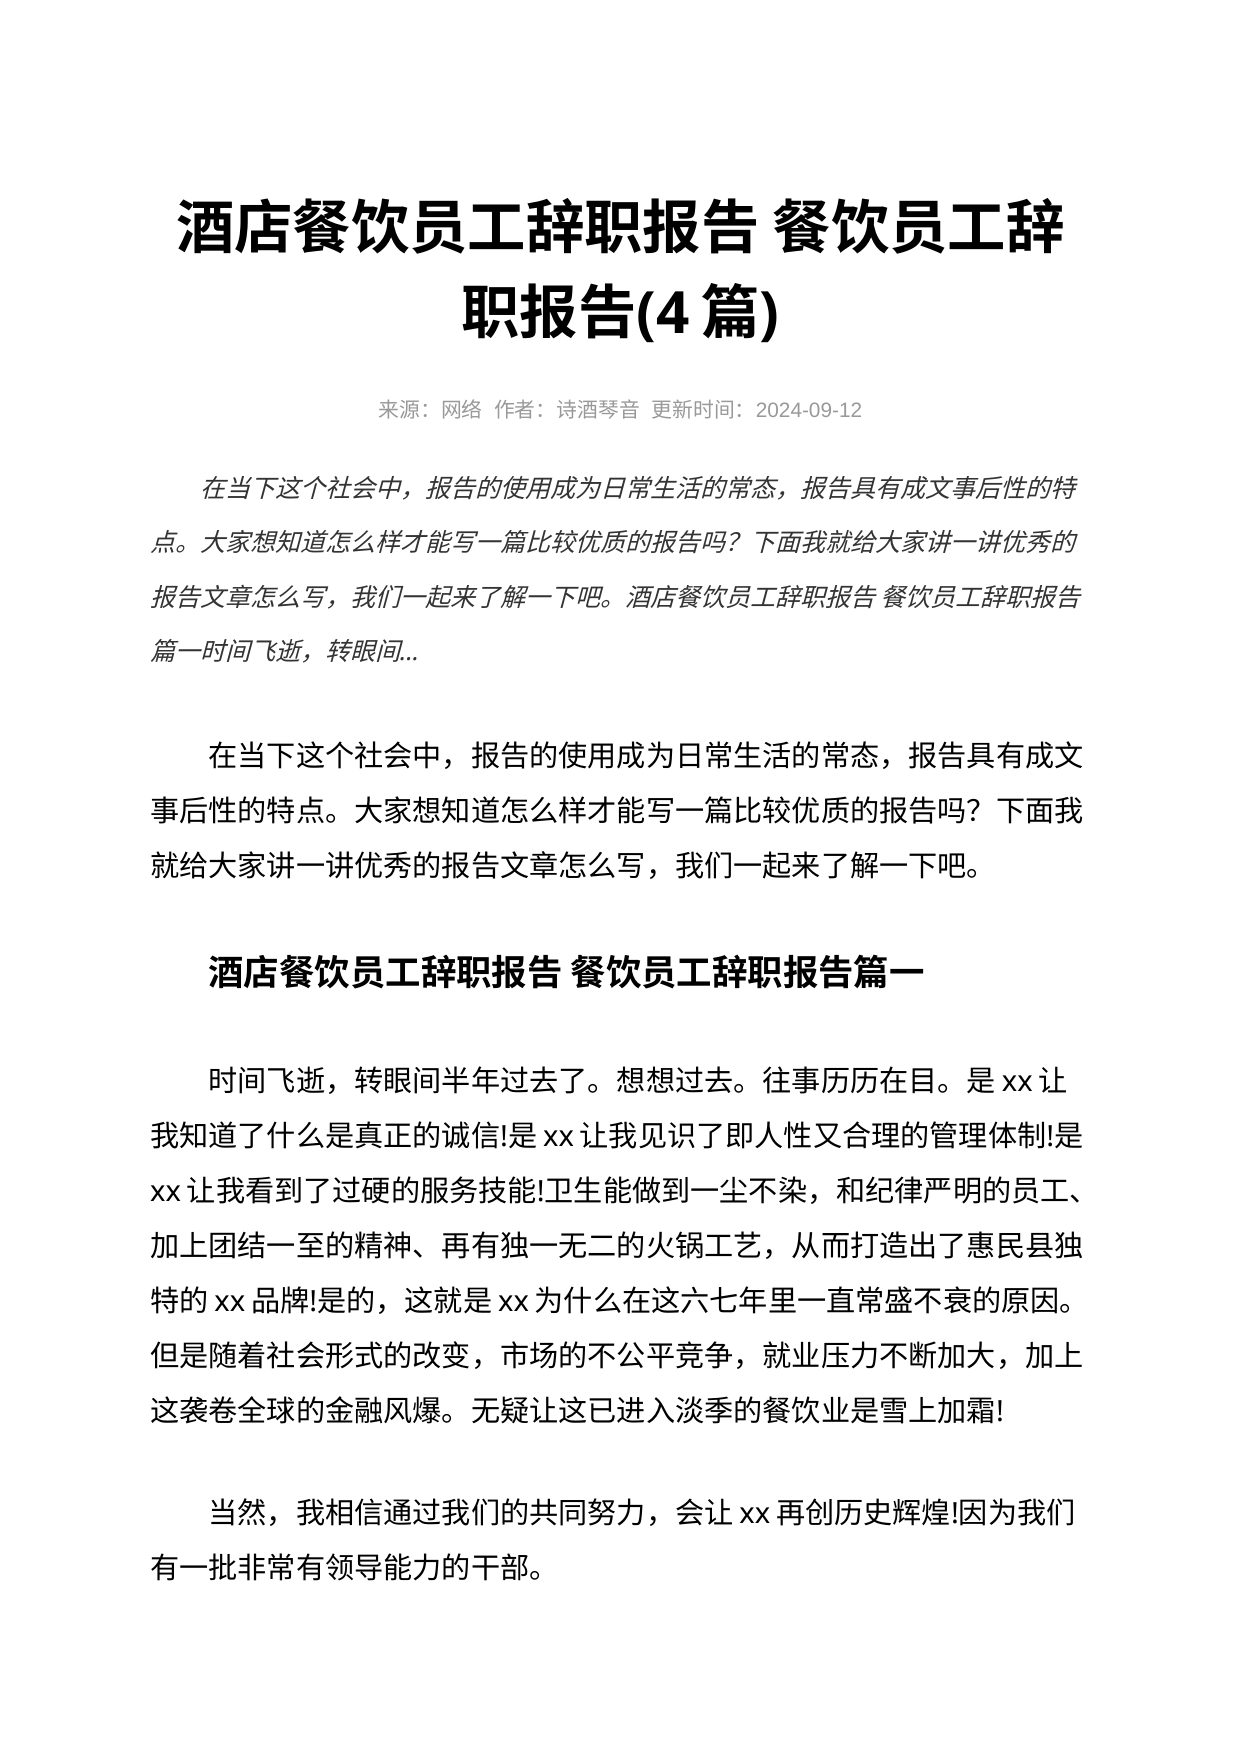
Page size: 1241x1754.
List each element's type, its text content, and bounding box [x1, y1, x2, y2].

subtitle 酒店餐饮员工辞职报告 餐饮员工辞职报告(4篇) [150, 181, 1090, 351]
text 酒店餐饮员工辞职报告 餐饮员工辞职报告篇一 [150, 944, 1090, 995]
text 在当下这个社会中，报告的使用成为日常生活的常态，报告具有成文事后性的特点。大家想知道怎么样才能写一篇比较优质的报告吗？下面我就给大家讲一讲优秀的报告文章怎么写，我们一起来了解一下吧。 [150, 733, 1090, 885]
text 当然，我相信通过我们的共同努力，会让xx再创历史辉煌!因为我们有一批非常有领导能力的干部。 [150, 1489, 1090, 1587]
text 时间飞逝，转眼间半年过去了。想想过去。往事历历在目。是xx让我知道了什么是真正的诚信!是xx让我见识了即人性又合理的管理体制!是xx让我看到了过硬的服务技能!卫生能做到一尘不染，和纪律严明的员工、加上团结一至的精神、再有独一无二的火锅工艺，从而打造出了惠民县独特的xx品牌!是的，这就是xx为什么在这六七年里一直常盛不衰的原因。但是随着社会形式的改变，市场的不公平竞争，就业压力不断加大，加上这袭卷全球的金融风爆。无疑让这已进入淡季的餐饮业是雪上加霜! [150, 1058, 1090, 1430]
text 来源：网络 作者：诗酒琴音 更新时间：2024-09-12 [150, 397, 1090, 421]
text 在当下这个社会中，报告的使用成为日常生活的常态，报告具有成文事后性的特点。大家想知道怎么样才能写一篇比较优质的报告吗？下面我就给大家讲一讲优秀的报告文章怎么写，我们一起来了解一下吧。酒店餐饮员工辞职报告 餐饮员工辞职报告篇一时间飞逝，转眼间... [150, 468, 1090, 668]
